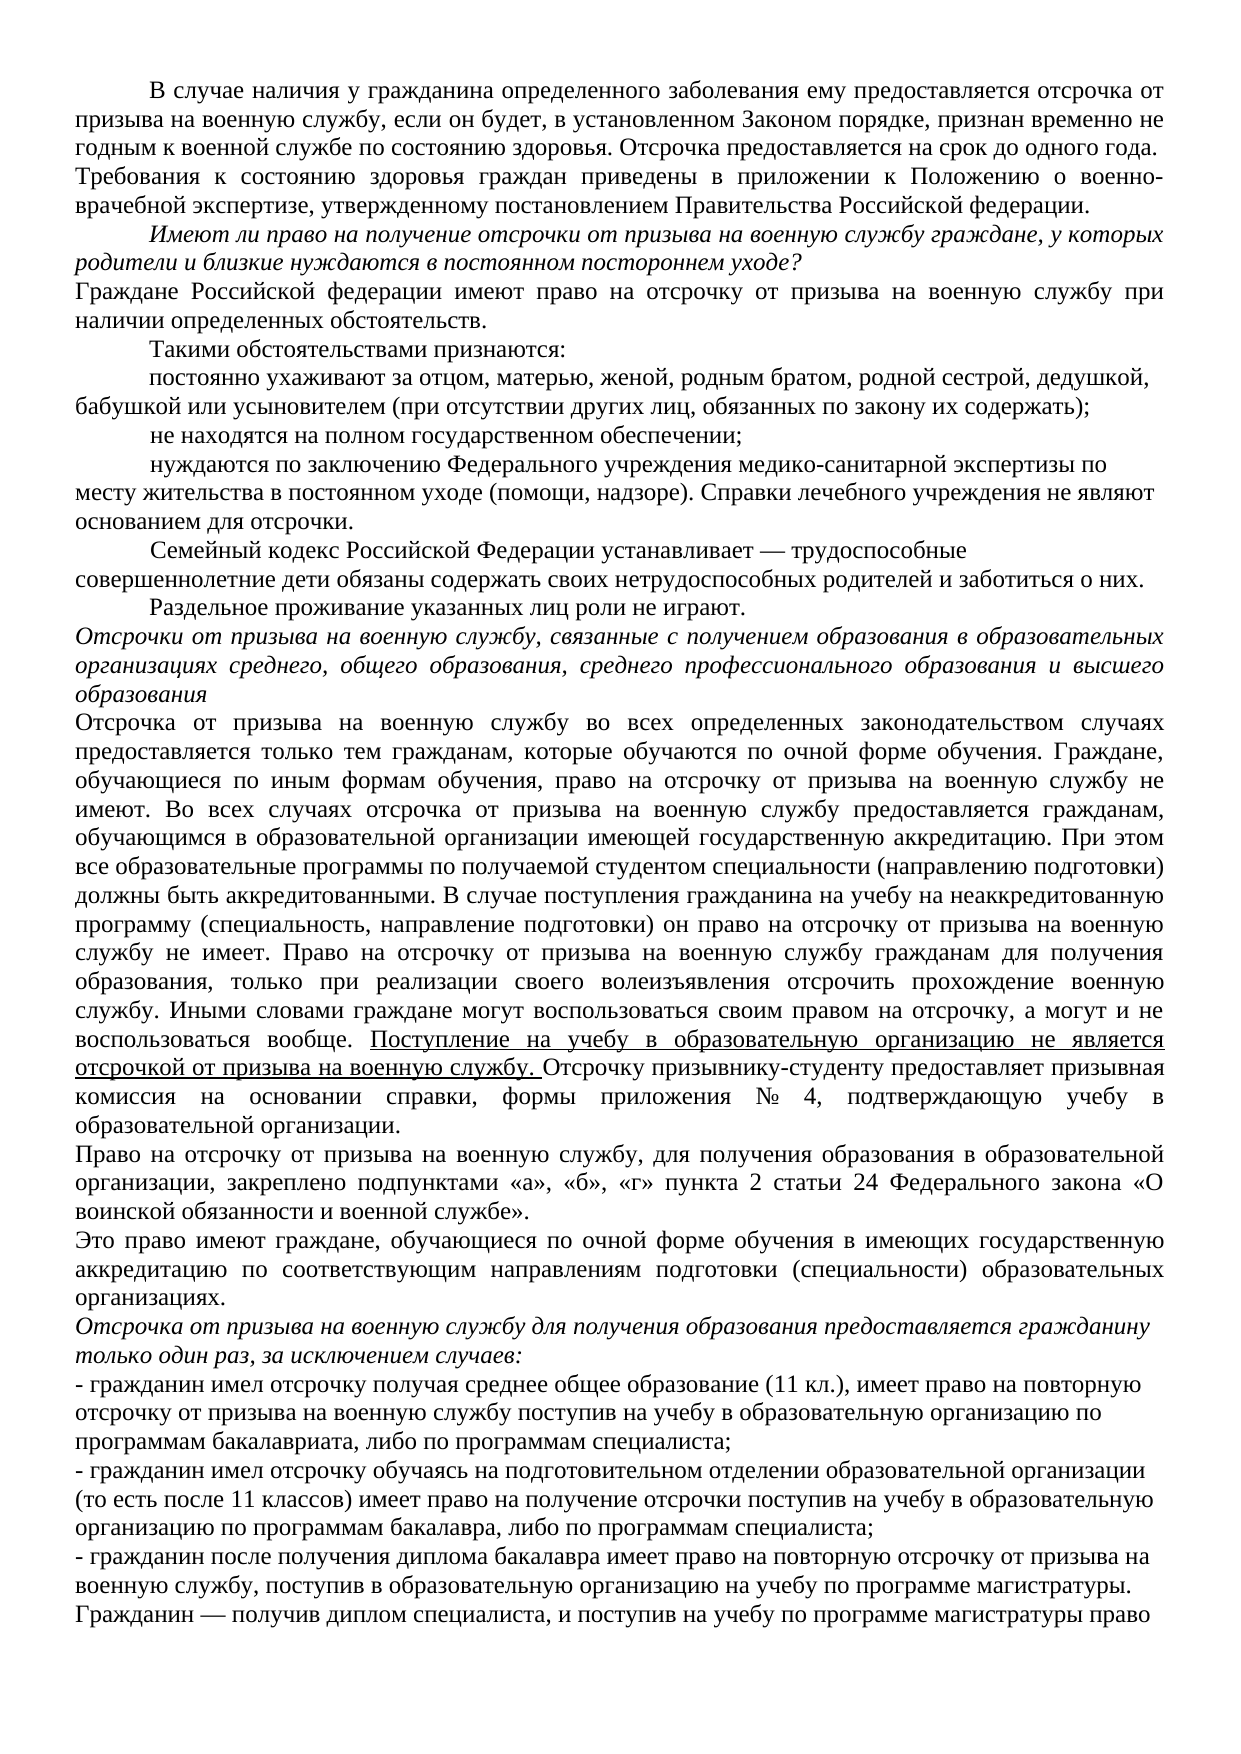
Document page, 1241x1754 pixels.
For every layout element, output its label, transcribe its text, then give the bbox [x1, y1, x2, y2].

text Требования к состоянию здоровья граждан приведены в приложении к Положению о военно-врачебной экспертизе, утвержденному постановлением Правительства Российской федерации. [75, 161, 1165, 219]
text Право на отсрочку от призыва на военную службу, для получения образования в образовательной организации, закреплено подпунктами «а», «б», «г» пункта 2 статьи 24 Федерального закона «О воинской обязанности и военной службе». [75, 1139, 1165, 1225]
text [75, 1369, 1165, 1627]
text Граждане Российской федерации имеют право на отсрочку от призыва на военную службу при наличии определенных обстоятельств. [75, 276, 1165, 334]
text Отсрочка от призыва на военную службу для получения образования предоставляется гражданину только один раз, за исключением случаев: [75, 1311, 1165, 1369]
text Это право имеют граждане, обучающиеся по очной форме обучения в имеющих государственную аккредитацию по соответствующим направлениям подготовки (специальности) образовательных организациях. [75, 1225, 1165, 1311]
text постоянно ухаживают за отцом, матерью, женой, родным братом, родной сестрой, дедушкой, бабушкой или усыновителем (при отсутствии других лиц, обязанных по закону их содержать); не находятся на полном государственном обеспечении; нуждаются по заключению Федерального учреждения медико-санитарной экспертизы по месту жительства в постоянном уходе (помощи, надзоре). Справки лечебного учреждения не являют основанием для отсрочки. Семейный кодекс Российской Федерации устанавливает — трудоспособные совершеннолетние дети обязаны содержать своих нетрудоспособных родителей и заботиться о них. [75, 362, 1165, 592]
text Отсрочки от призыва на военную службу, связанные с получением образования в образовательных организациях среднего, общего образования, среднего профессионального образования и высшего образования Отсрочка от призыва на военную службу во всех определенных законодательством случаях предоставляется только тем гражданам, которые обучаются по очной форме обучения. Граждане, обучающиеся по иным формам обучения, право на отсрочку от призыва на военную службу не имеют. Во всех случаях отсрочка от призыва на военную службу предоставляется гражданам, обучающимся в образовательной организации имеющей государственную аккредитацию. При этом все образовательные программы по получаемой студентом специальности (направлению подготовки) должны быть аккредитованными. В случае поступления гражданина на учебу на неаккредитованную программу (специальность, направление подготовки) он право на отсрочку от призыва на военную службу не имеет. Право на отсрочку от призыва на военную службу гражданам для получения образования, только при реализации своего волеизъявления отсрочить прохождение военную службу. Иными словами граждане могут воспользоваться своим правом на отсрочку, а могут и не воспользоваться вообще. Поступление на учебу в образовательную организацию не является отсрочкой от призыва на военную службу. Отсрочку призывнику-студенту предоставляет призывная комиссия на основании справки, формы приложения № 4, подтверждающую учебу в образовательной организации. [75, 621, 1165, 1139]
text Раздельное проживание указанных лиц роли не играют. [75, 592, 1165, 621]
text Такими обстоятельствами признаются: [75, 334, 1165, 362]
text Имеют ли право на получение отсрочки от призыва на военную службу граждане, у которых родители и близкие нуждаются в постоянном постороннем уходе? [75, 219, 1165, 276]
text В случае наличия у гражданина определенного заболевания ему предоставляется отсрочка от призыва на военную службу, если он будет, в установленном Законом порядке, признан временно не годным к военной службе по состоянию здоровья. Отсрочка предоставляется на срок до одного года. [75, 75, 1165, 161]
